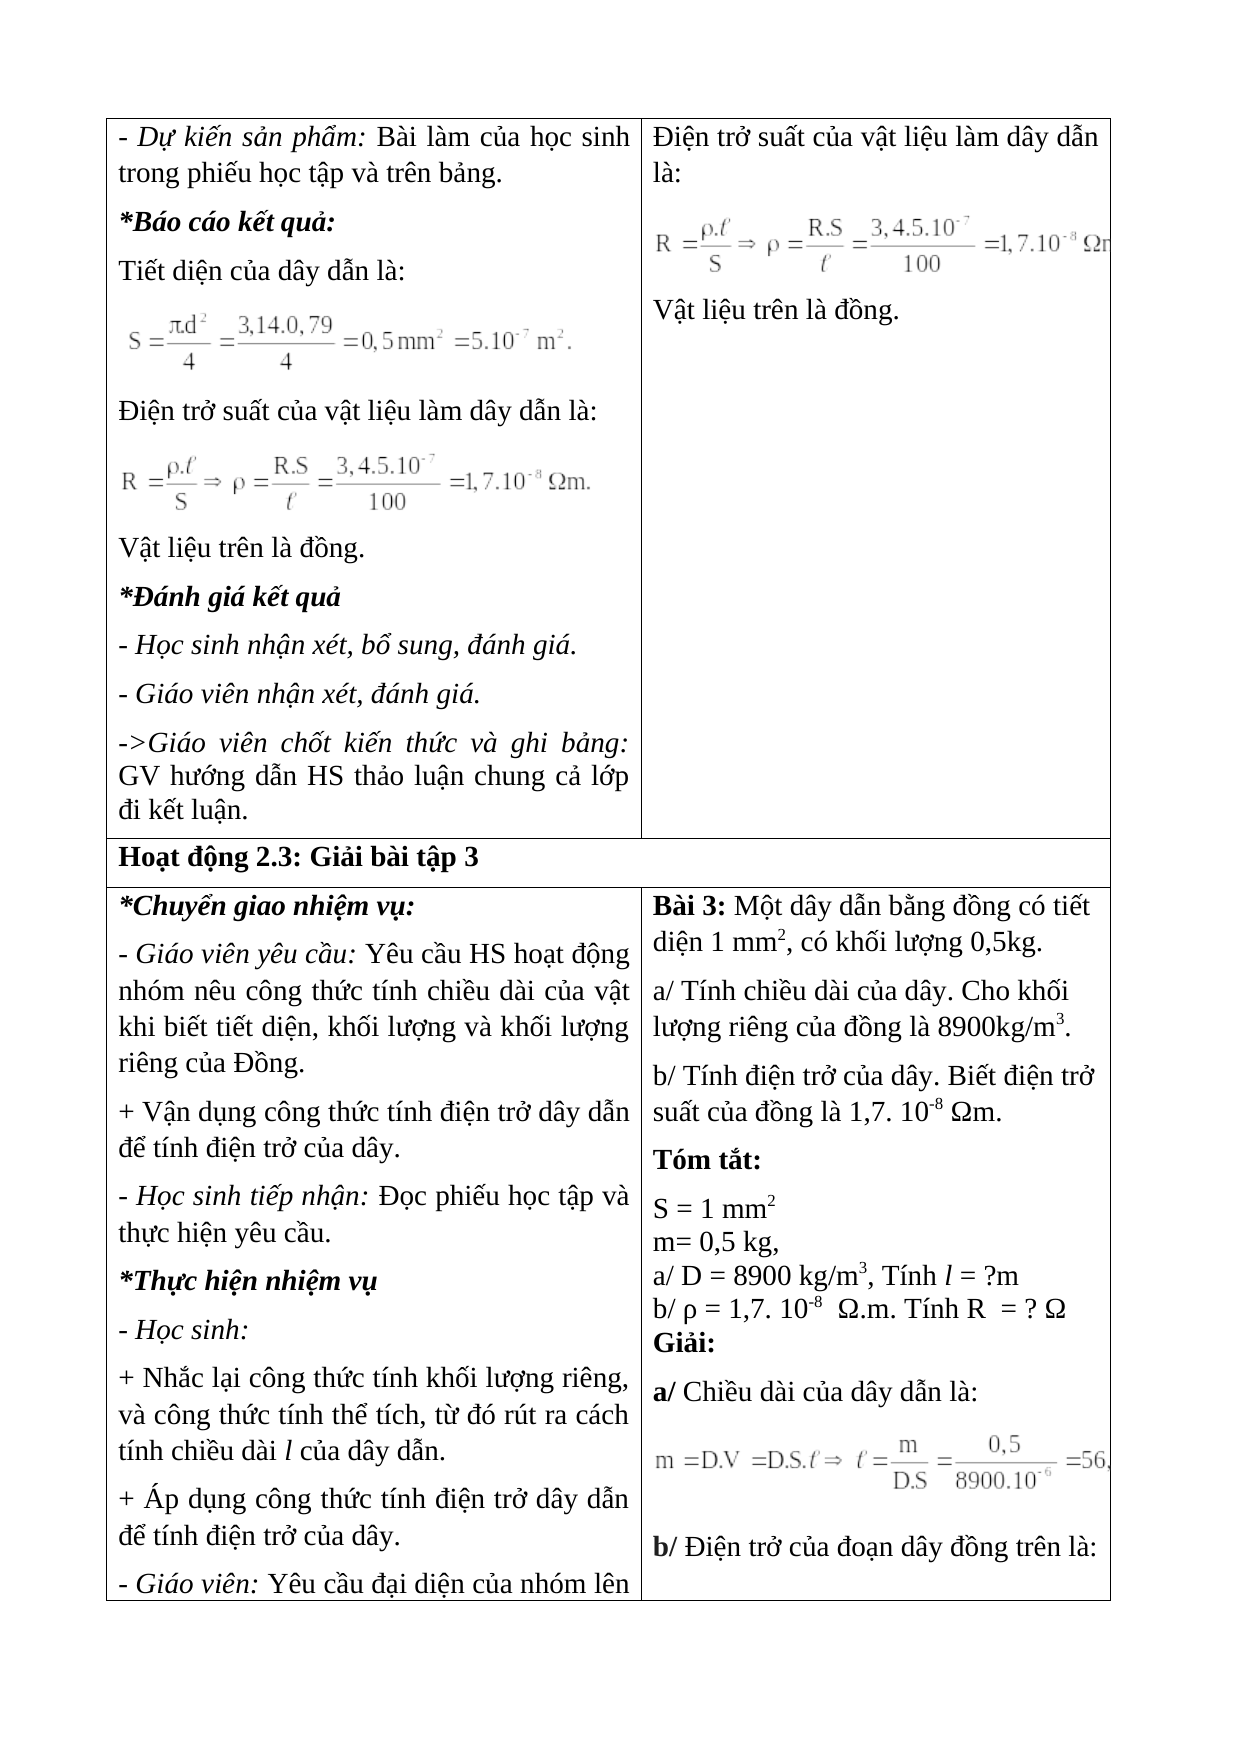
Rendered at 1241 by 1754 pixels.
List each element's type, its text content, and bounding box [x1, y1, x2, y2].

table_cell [642, 888, 1110, 1600]
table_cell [642, 119, 1110, 838]
table_cell Hoạt động 2.3: Giải bài tập 3 [107, 839, 1110, 887]
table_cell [107, 888, 641, 1600]
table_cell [107, 119, 641, 838]
